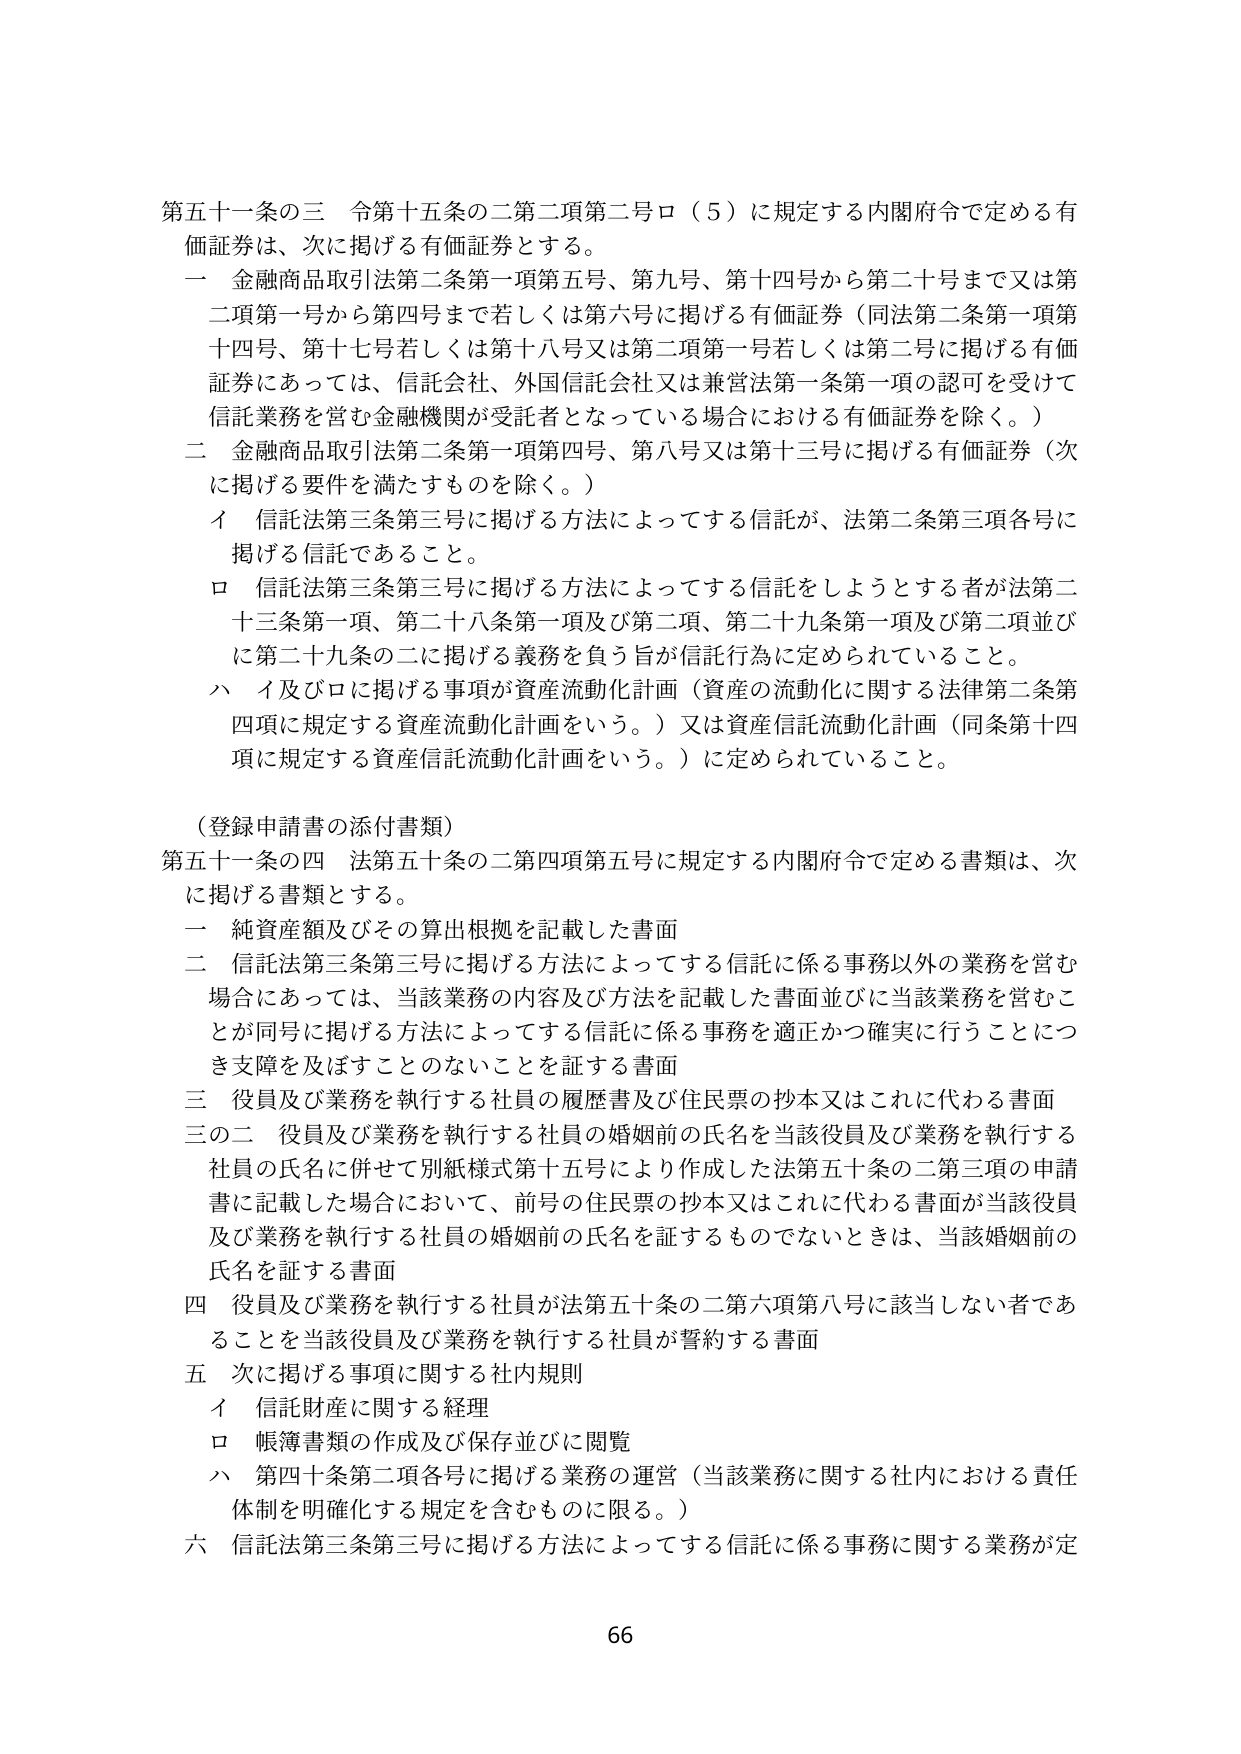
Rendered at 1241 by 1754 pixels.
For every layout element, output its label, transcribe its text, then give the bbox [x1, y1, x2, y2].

text ハ 第四十条第二項各号に掲げる業務の運営（当該業務に関する社内における責任体制を明確化する規定を含むものに限る。） [207, 1458, 1079, 1526]
text ロ 帳簿書類の作成及び保存並びに閲覧 [207, 1424, 1079, 1458]
text 二 信託法第三条第三号に掲げる方法によってする信託に係る事務以外の業務を営む場合にあっては、当該業務の内容及び方法を記載した書面並びに当該業務を営むことが同号に掲げる方法によってする信託に係る事務を適正かつ確実に行うことにつき支障を及ぼすことのないことを証する書面 [184, 945, 1079, 1082]
text 一 純資産額及びその算出根拠を記載した書面 [184, 911, 1079, 945]
text ハ イ及びロに掲げる事項が資産流動化計画（資産の流動化に関する法律第二条第四項に規定する資産流動化計画をいう。）又は資産信託流動化計画（同条第十四項に規定する資産信託流動化計画をいう。）に定められていること。 [207, 672, 1079, 774]
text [184, 1526, 1079, 1560]
text 三の二 役員及び業務を執行する社員の婚姻前の氏名を当該役員及び業務を執行する社員の氏名に併せて別紙様式第十五号により作成した法第五十条の二第三項の申請書に記載した場合において、前号の住民票の抄本又はこれに代わる書面が当該役員及び業務を執行する社員の婚姻前の氏名を証するものでないときは、当該婚姻前の氏名を証する書面 [184, 1116, 1079, 1287]
text 四 役員及び業務を執行する社員が法第五十条の二第六項第八号に該当しない者であることを当該役員及び業務を執行する社員が誓約する書面 [184, 1287, 1079, 1355]
text ロ 信託法第三条第三号に掲げる方法によってする信託をしようとする者が法第二十三条第一項、第二十八条第一項及び第二項、第二十九条第一項及び第二項並びに第二十九条の二に掲げる義務を負う旨が信託行為に定められていること。 [207, 569, 1079, 672]
text 三 役員及び業務を執行する社員の履歴書及び住民票の抄本又はこれに代わる書面 [184, 1082, 1079, 1116]
text 二 金融商品取引法第二条第一項第四号、第八号又は第十三号に掲げる有価証券（次に掲げる要件を満たすものを除く。） [184, 433, 1079, 501]
text 第五十一条の三 令第十五条の二第二項第二号ロ（５）に規定する内閣府令で定める有価証券は、次に掲げる有価証券とする。 [161, 194, 1079, 262]
text イ 信託法第三条第三号に掲げる方法によってする信託が、法第二条第三項各号に掲げる信託であること。 [207, 501, 1079, 569]
text 五 次に掲げる事項に関する社内規則 [184, 1355, 1079, 1389]
text イ 信託財産に関する経理 [207, 1389, 1079, 1424]
text 第五十一条の四 法第五十条の二第四項第五号に規定する内閣府令で定める書類は、次に掲げる書類とする。 [161, 843, 1079, 911]
text （登録申請書の添付書類） [184, 809, 1079, 843]
text 一 金融商品取引法第二条第一項第五号、第九号、第十四号から第二十号まで又は第二項第一号から第四号まで若しくは第六号に掲げる有価証券（同法第二条第一項第十四号、第十七号若しくは第十八号又は第二項第一号若しくは第二号に掲げる有価証券にあっては、信託会社、外国信託会社又は兼営法第一条第一項の認可を受けて信託業務を営む金融機関が受託者となっている場合における有価証券を除く。） [184, 262, 1079, 433]
